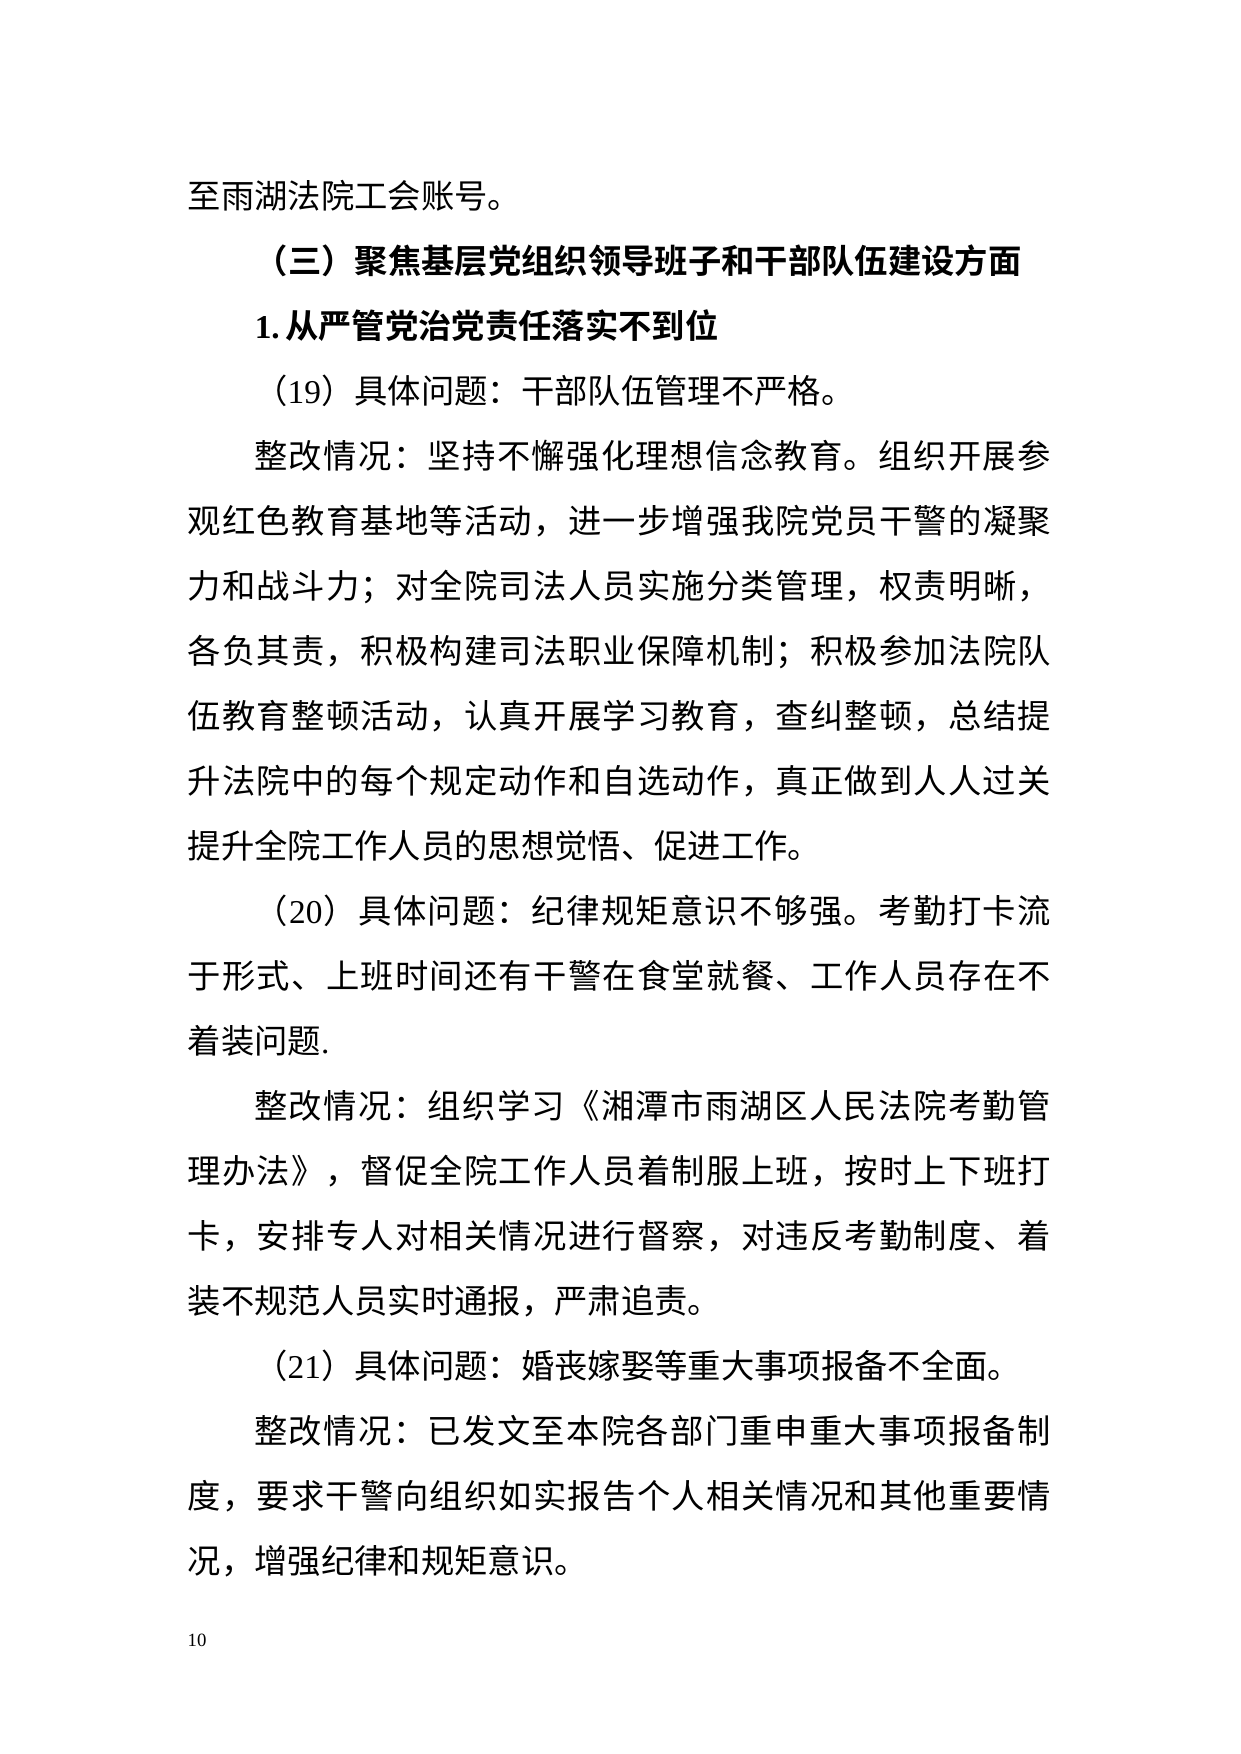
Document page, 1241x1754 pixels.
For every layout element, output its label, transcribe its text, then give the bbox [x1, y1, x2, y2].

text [187, 162, 1053, 227]
text （三）聚焦基层党组织领导班子和干部队伍建设方面 [187, 227, 1053, 292]
text 整改情况：已发文至本院各部门重申重大事项报备制度，要求干警向组织如实报告个人相关情况和其他重要情况，增强纪律和规矩意识。 [187, 1397, 1053, 1592]
text （20）具体问题：纪律规矩意识不够强。考勤打卡流于形式、上班时间还有干警在食堂就餐、工作人员存在不着装问题. [187, 877, 1053, 1072]
text （19）具体问题：干部队伍管理不严格。 [187, 357, 1053, 422]
text （21）具体问题：婚丧嫁娶等重大事项报备不全面。 [187, 1332, 1053, 1397]
text 整改情况：坚持不懈强化理想信念教育。组织开展参观红色教育基地等活动，进一步增强我院党员干警的凝聚力和战斗力；对全院司法人员实施分类管理，权责明晰，各负其责，积极构建司法职业保障机制；积极参加法院队伍教育整顿活动，认真开展学习教育，查纠整顿，总结提升法院中的每个规定动作和自选动作，真正做到人人过关，提升全院工作人员的思想觉悟、促进工作。 [187, 422, 1053, 877]
text 整改情况：组织学习《湘潭市雨湖区人民法院考勤管理办法》，督促全院工作人员着制服上班，按时上下班打卡，安排专人对相关情况进行督察，对违反考勤制度、着装不规范人员实时通报，严肃追责。 [187, 1072, 1053, 1332]
text 1. 从严管党治党责任落实不到位 [187, 292, 1053, 357]
